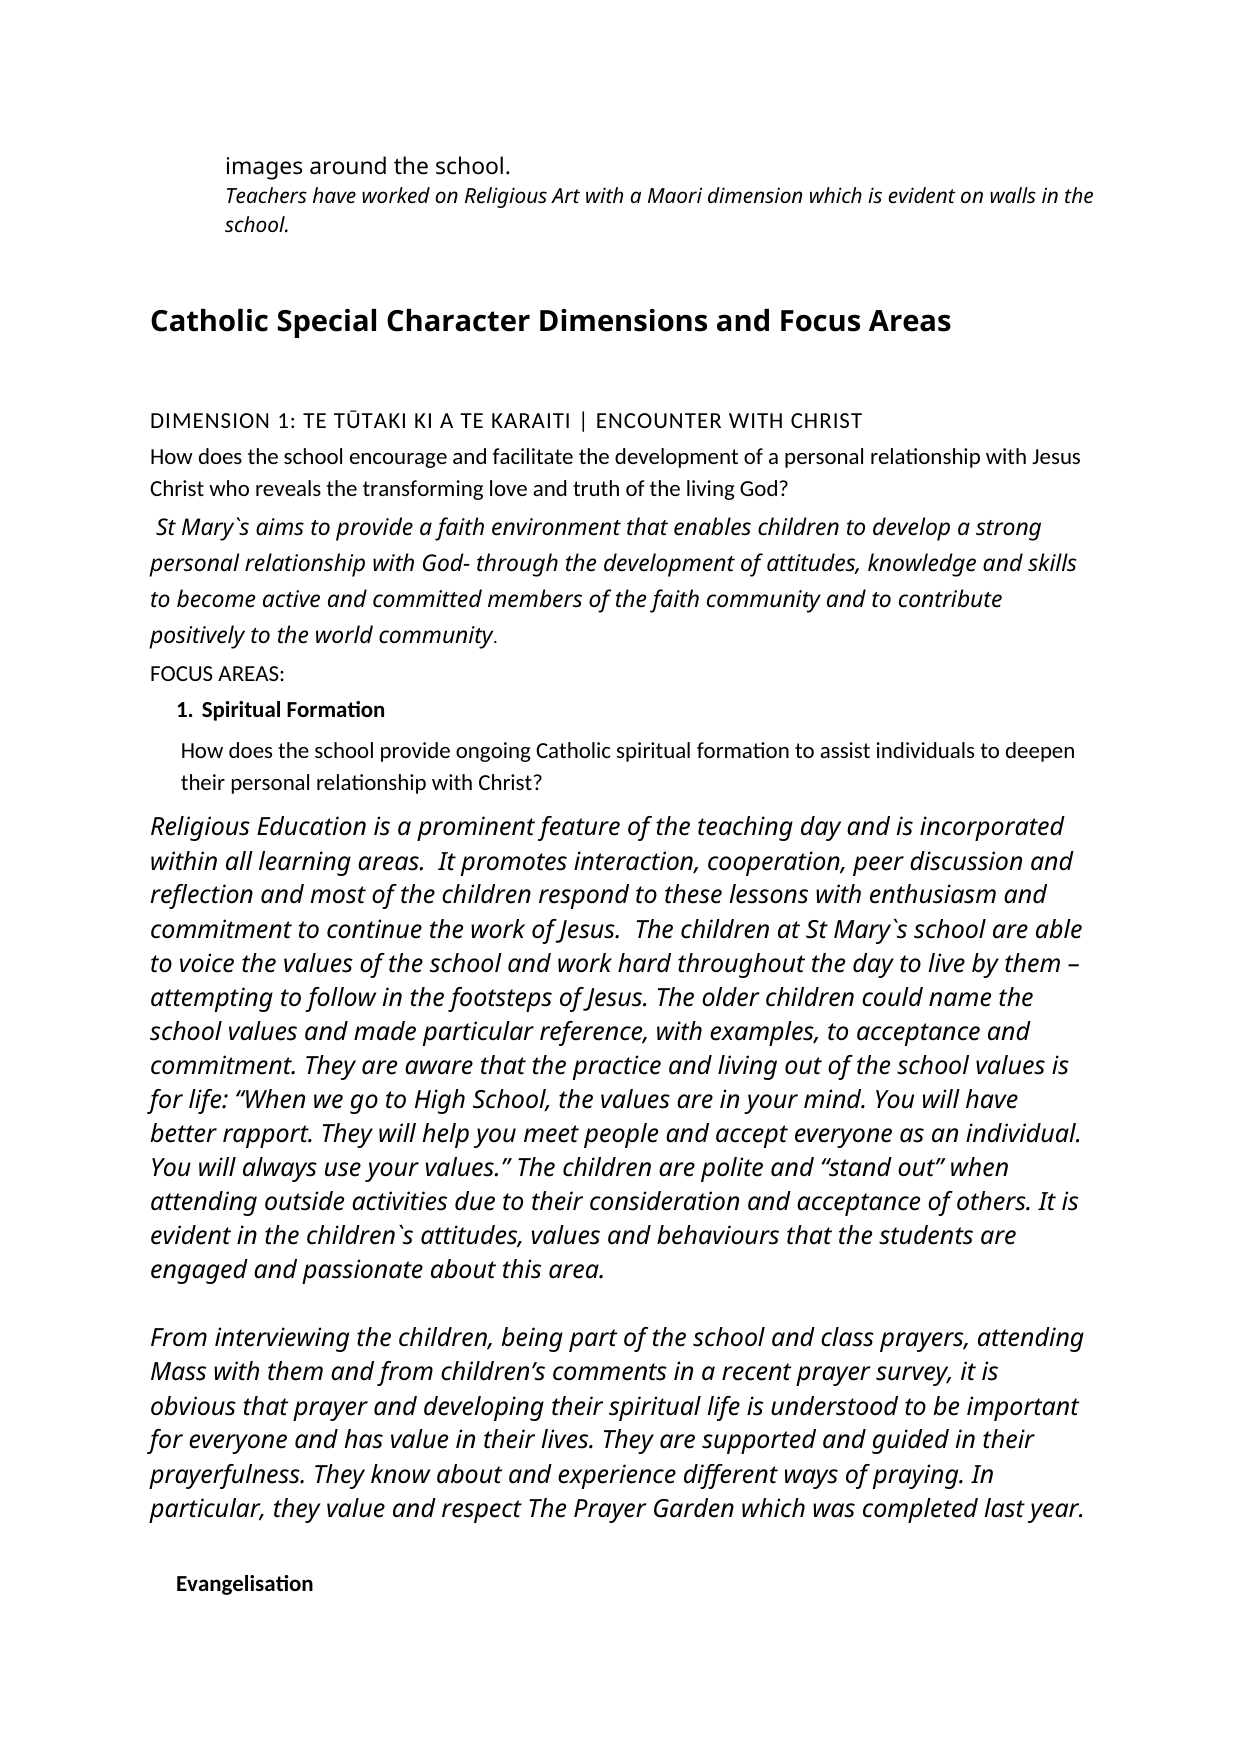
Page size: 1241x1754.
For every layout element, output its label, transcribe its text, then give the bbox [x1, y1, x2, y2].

text From interviewing the children, being part of the school and class prayers, attending Mass with them and from children’s comments in a recent prayer survey, it is obvious that prayer and developing their spiritual life is understood to be important for everyone and has value in their lives. They are supported and guided in their prayerfulness. They know about and experience different ways of praying. In particular, they value and respect The Prayer Garden which was completed last year. [150, 1320, 1090, 1524]
text St Mary`s aims to provide a faith environment that enables children to develop a strong personal relationship with God- through the development of attitudes, knowledge and skills to become active and committed members of the faith community and to contribute positively to the world community. [150, 511, 1090, 650]
text How does the school encourage and facilitate the development of a personal relationship with Jesus Christ who reveals the transforming love and truth of the living God? [150, 442, 1090, 502]
text FOCUS AREAS: [150, 659, 1090, 687]
text DIMENSION 1: TE TŪTAKI KI A TE KARAITI | ENCOUNTER WITH CHRIST [150, 406, 1090, 434]
text Evangelisation [176, 1569, 1090, 1597]
text Catholic Special Character Dimensions and Focus Areas [150, 301, 1165, 340]
list Spiritual Formation [176, 695, 1090, 723]
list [187, 150, 1165, 181]
text How does the school provide ongoing Catholic spiritual formation to assist individuals to deepen their personal relationship with Christ? [181, 736, 1090, 796]
text Religious Education is a prominent feature of the teaching day and is incorporated within all learning areas. It promotes interaction, cooperation, peer discussion and reflection and most of the children respond to these lessons with enthusiasm and commitment to continue the work of Jesus. The children at St Mary`s school are able to voice the values of the school and work hard throughout the day to live by them – attempting to follow in the footsteps of Jesus. The older children could name the school values and made particular reference, with examples, to acceptance and commitment. They are aware that the practice and living out of the school values is for life: “When we go to High School, the values are in your mind. You will have better rapport. They will help you meet people and accept everyone as an individual. You will always use your values.” The children are polite and “stand out” when attending outside activities due to their consideration and acceptance of others. It is evident in the children`s attitudes, values and behaviours that the students are engaged and passionate about this area. [150, 809, 1090, 1286]
list Teachers have worked on Religious Art with a Maori dimension which is evident on walls in the school. [150, 181, 1090, 238]
